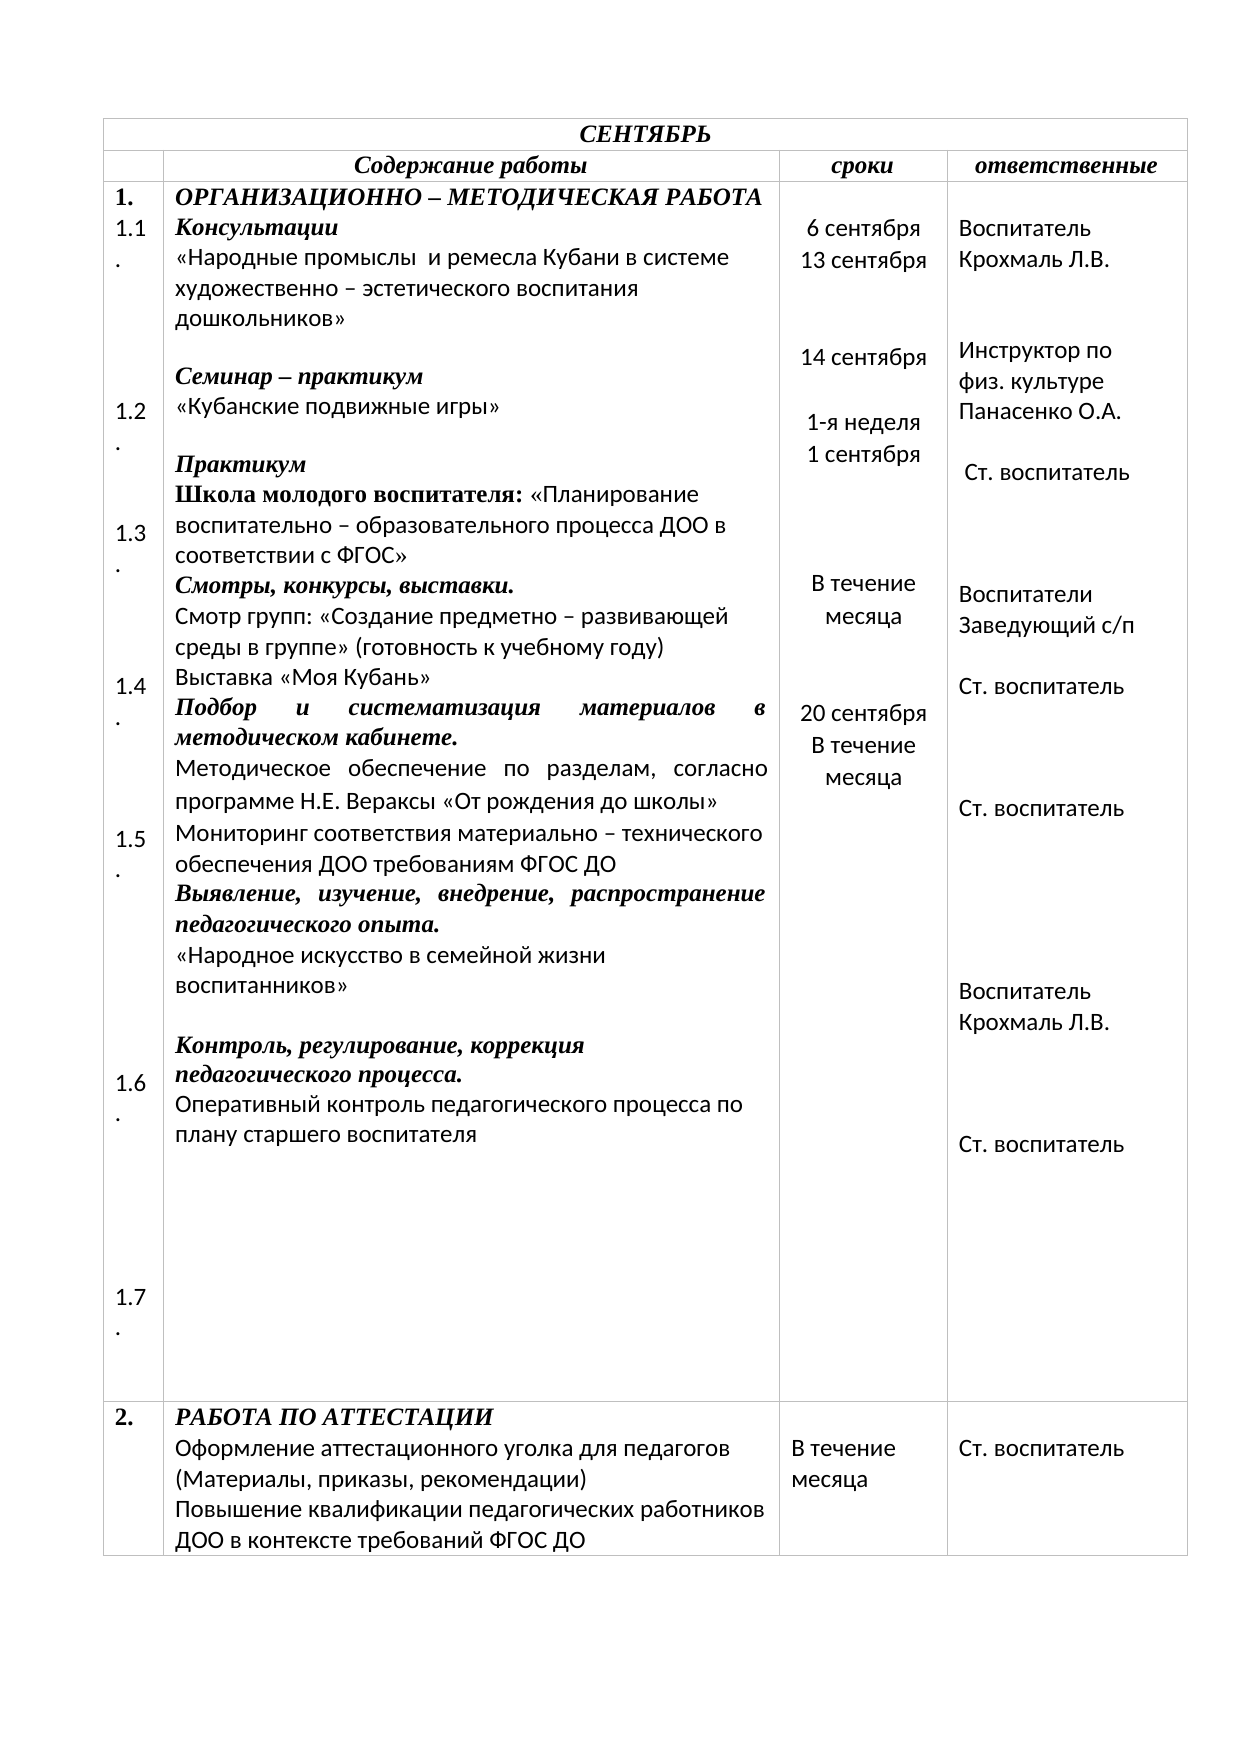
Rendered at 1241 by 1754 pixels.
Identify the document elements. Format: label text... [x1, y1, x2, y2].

table_cell Содержание работы [164, 151, 779, 181]
table_header СЕНТЯБРЬ [104, 119, 1187, 149]
table_cell ОРГАНИЗАЦИОННО – МЕТОДИЧЕСКАЯ РАБОТА Консультации «Народные промыслы и ремесла Кубани в системе художественно – эстетического воспитания дошкольников» Семинар – практикум «Кубанские подвижные игры» Практикум Школа молодого воспитателя: «Планирование воспитательно – образовательного процесса ДОО в соответствии с ФГОС» Смотры, конкурсы, выставки. Смотр групп: «Создание предметно – развивающей среды в группе» (готовность к учебному году) Выставка «Моя Кубань» Подбор и систематизация материалов в методическом кабинете. Методическое обеспечение по разделам, согласно программе Н.Е. Вераксы «От рождения до школы» Мониторинг соответствия материально – технического обеспечения ДОО требованиям ФГОС ДО Выявление, изучение, внедрение, распространение педагогического опыта. «Народное искусство в семейной жизни воспитанников» Контроль, регулирование, коррекция педагогического процесса. Оперативный контроль педагогического процесса по плану старшего воспитателя [164, 182, 779, 1401]
table_cell Ст. воспитатель [948, 1402, 1187, 1554]
table_cell ответственные [948, 151, 1187, 181]
table_cell Воспитатель Крохмаль Л.В. Инструктор по физ. культуре Панасенко О.А. Ст. воспитатель Воспитатели Заведующий с/п Ст. воспитатель Ст. воспитатель Воспитатель Крохмаль Л.В. Ст. воспитатель [948, 182, 1187, 1401]
table_cell 2. [104, 1402, 163, 1554]
table_cell [104, 151, 163, 181]
table_cell сроки [780, 151, 947, 181]
table_cell В течение месяца [780, 1402, 947, 1554]
table_cell 1. 1.1. 1.2. 1.3. 1.4. 1.5. 1.6. 1.7. [104, 182, 163, 1401]
table_cell РАБОТА ПО АТТЕСТАЦИИ Оформление аттестационного уголка для педагогов (Материалы, приказы, рекомендации) Повышение квалификации педагогических работников ДОО в контексте требований ФГОС ДО [164, 1402, 779, 1554]
table_cell 6 сентября 13 сентября 14 сентября 1-я неделя 1 сентября В течение месяца 20 сентября В течение месяца [780, 182, 947, 1401]
